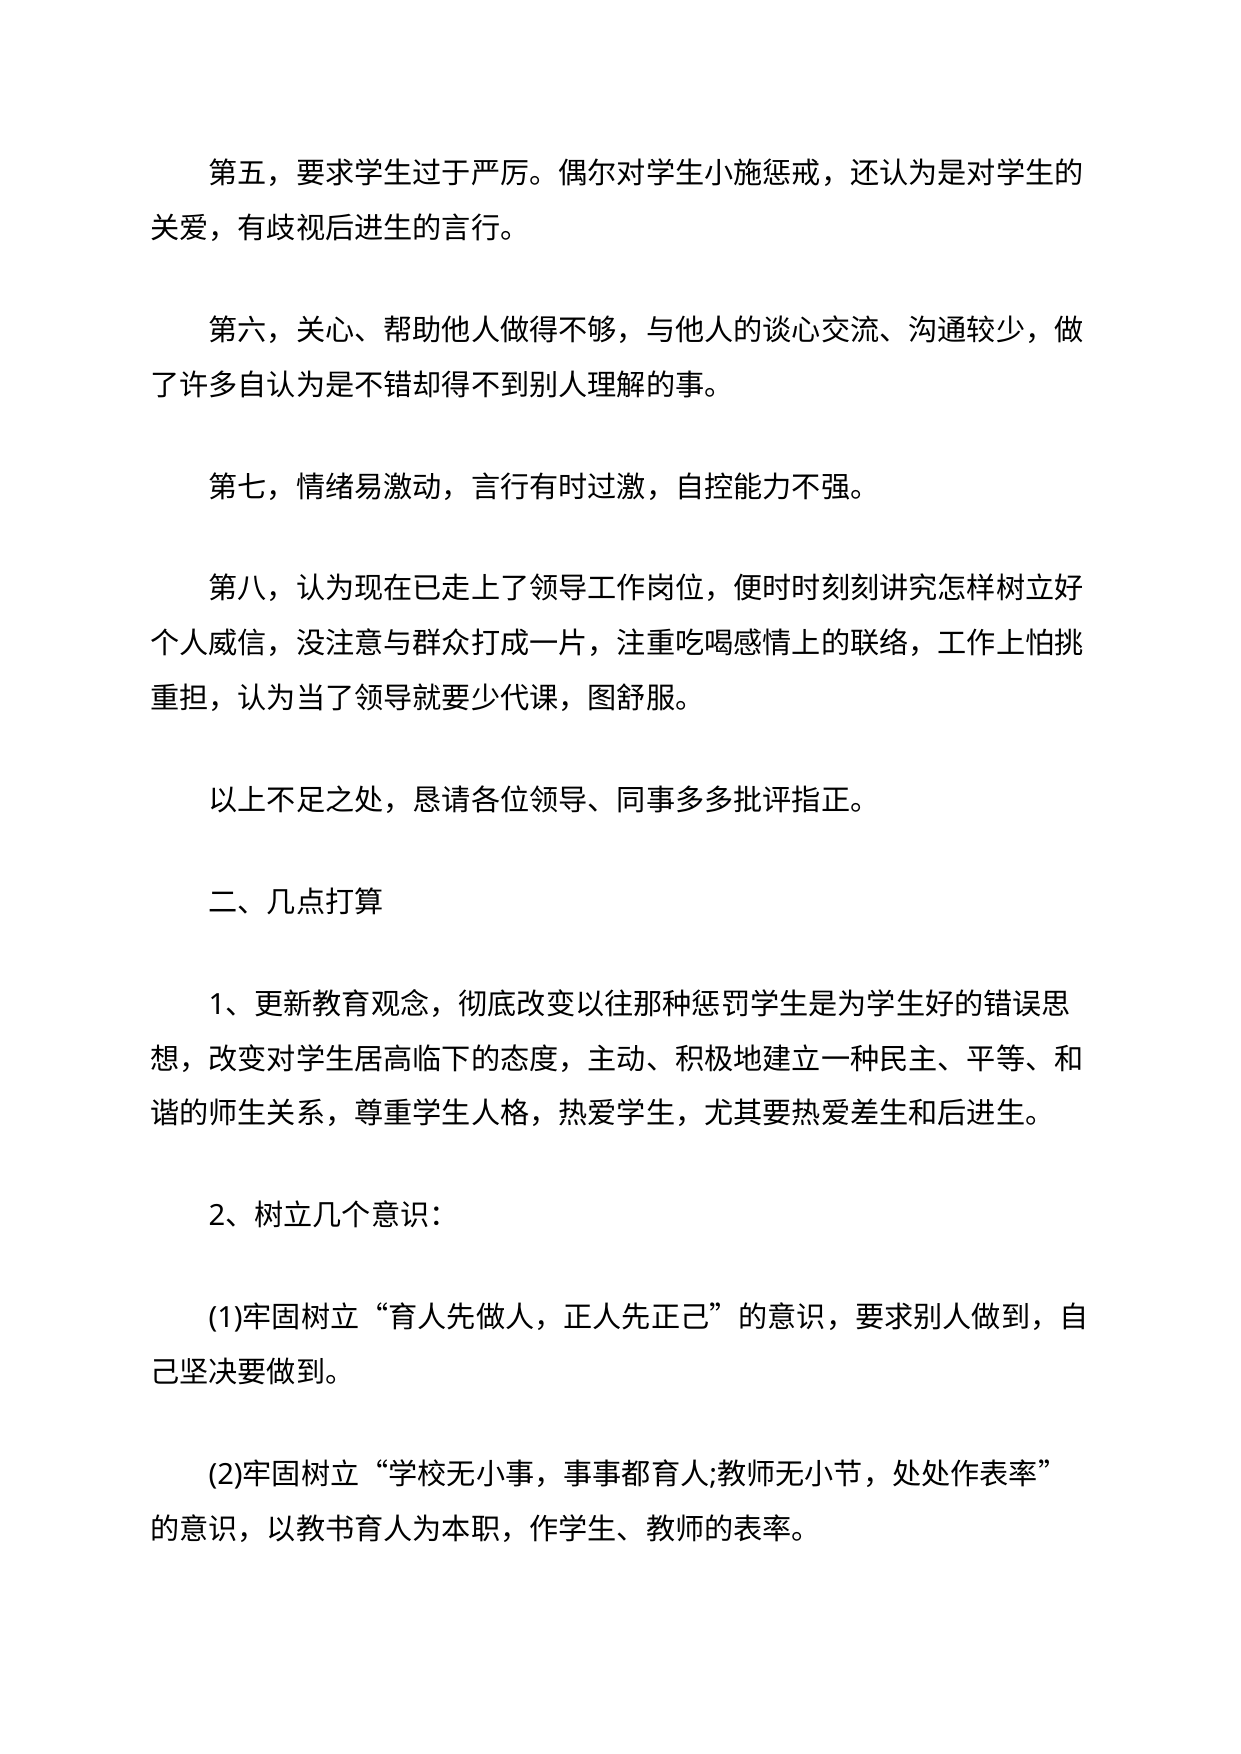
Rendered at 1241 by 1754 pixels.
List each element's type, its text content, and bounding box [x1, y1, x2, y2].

text (1)牢固树立“育人先做人，正人先正己”的意识，要求别人做到，自己坚决要做到。 [150, 1294, 1090, 1391]
text (2)牢固树立“学校无小事，事事都育人;教师无小节，处处作表率”的意识，以教书育人为本职，作学生、教师的表率。 [150, 1451, 1090, 1548]
text 第六，关心、帮助他人做得不够，与他人的谈心交流、沟通较少，做了许多自认为是不错却得不到别人理解的事。 [150, 307, 1090, 404]
text 二、几点打算 [150, 878, 1090, 921]
text 第八，认为现在已走上了领导工作岗位，便时时刻刻讲究怎样树立好个人威信，没注意与群众打成一片，注重吃喝感情上的联络，工作上怕挑重担，认为当了领导就要少代课，图舒服。 [150, 565, 1090, 717]
text 2、树立几个意识： [150, 1192, 1090, 1234]
text 以上不足之处，恳请各位领导、同事多多批评指正。 [150, 777, 1090, 819]
text 第五，要求学生过于严厉。偶尔对学生小施惩戒，还认为是对学生的关爱，有歧视后进生的言行。 [150, 150, 1090, 247]
text 第七，情绪易激动，言行有时过激，自控能力不强。 [150, 463, 1090, 506]
text 1、更新教育观念，彻底改变以往那种惩罚学生是为学生好的错误思想，改变对学生居高临下的态度，主动、积极地建立一种民主、平等、和谐的师生关系，尊重学生人格，热爱学生，尤其要热爱差生和后进生。 [150, 980, 1090, 1132]
